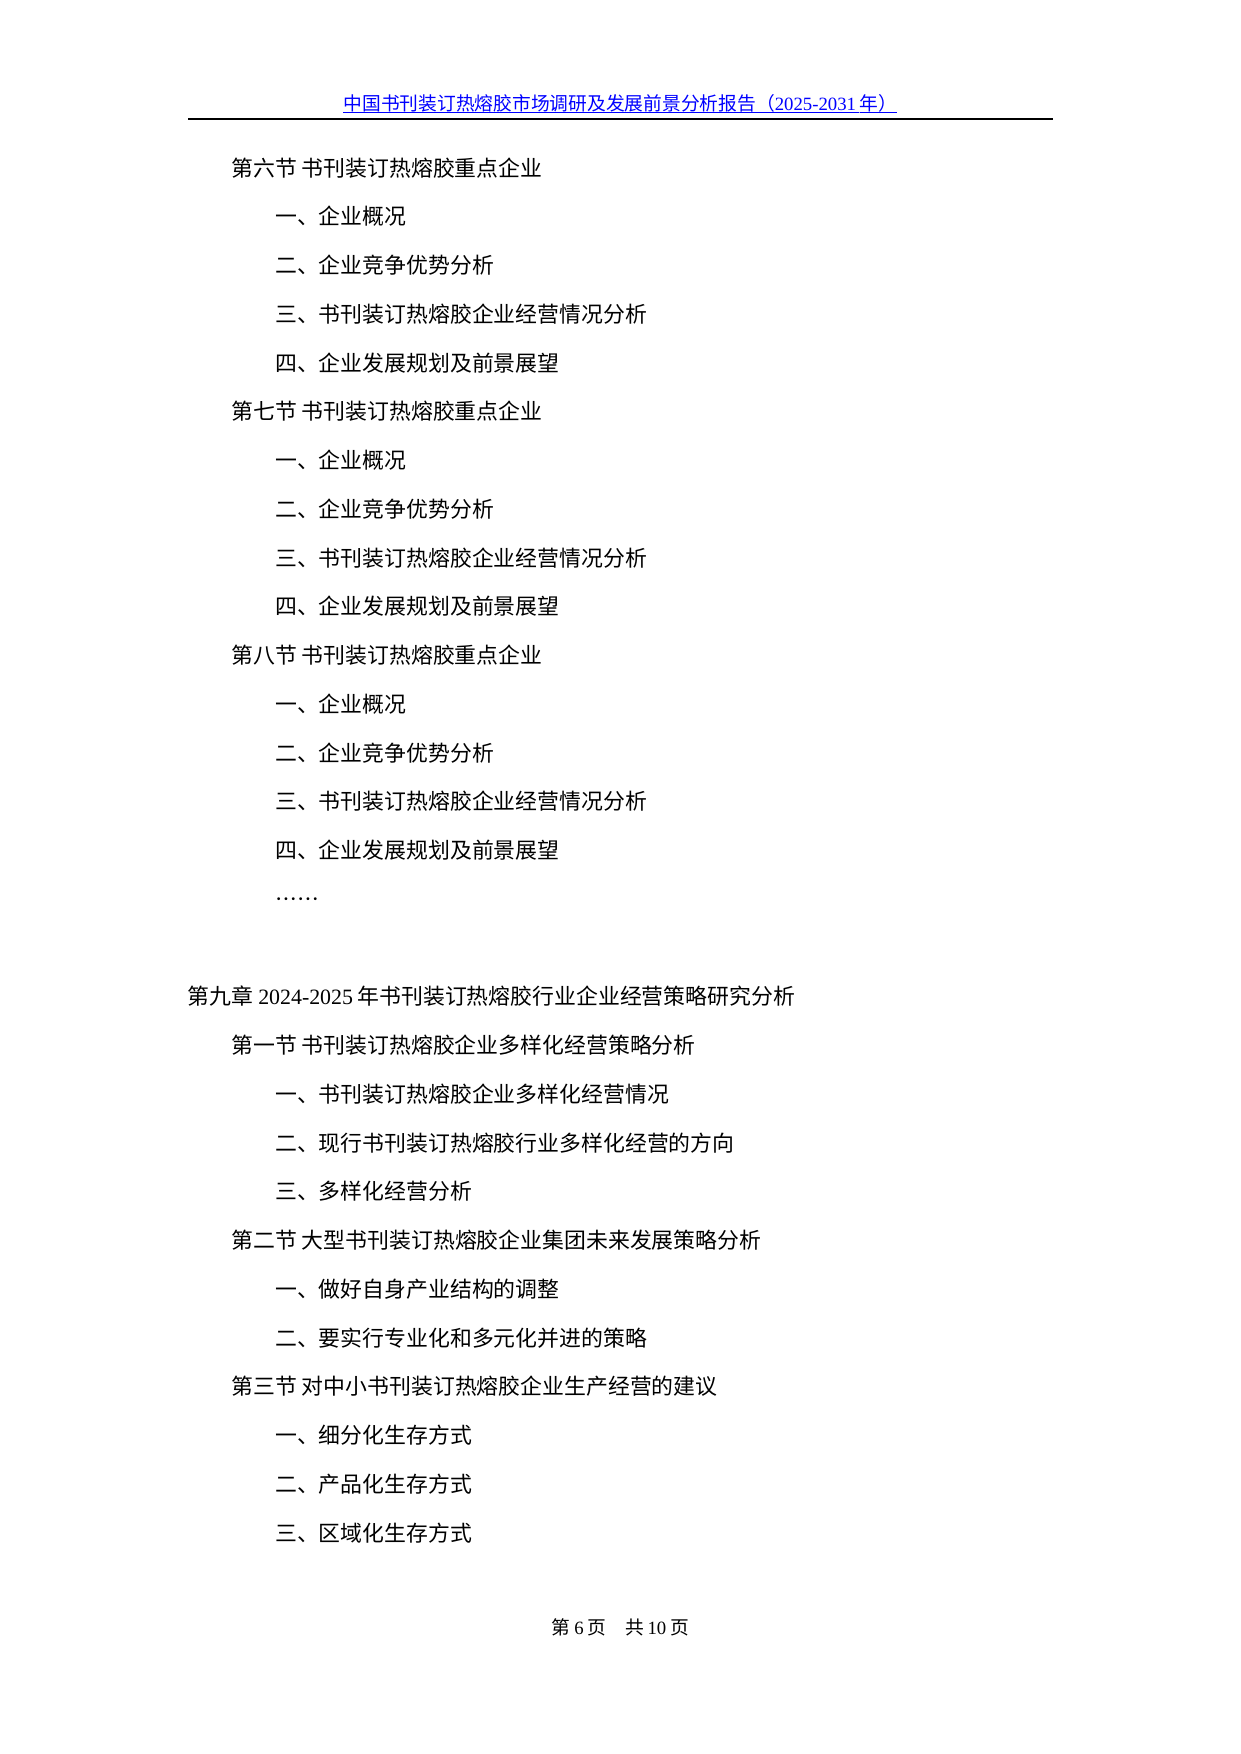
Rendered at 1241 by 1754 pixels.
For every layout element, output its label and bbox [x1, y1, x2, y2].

text [187, 150, 1053, 1548]
